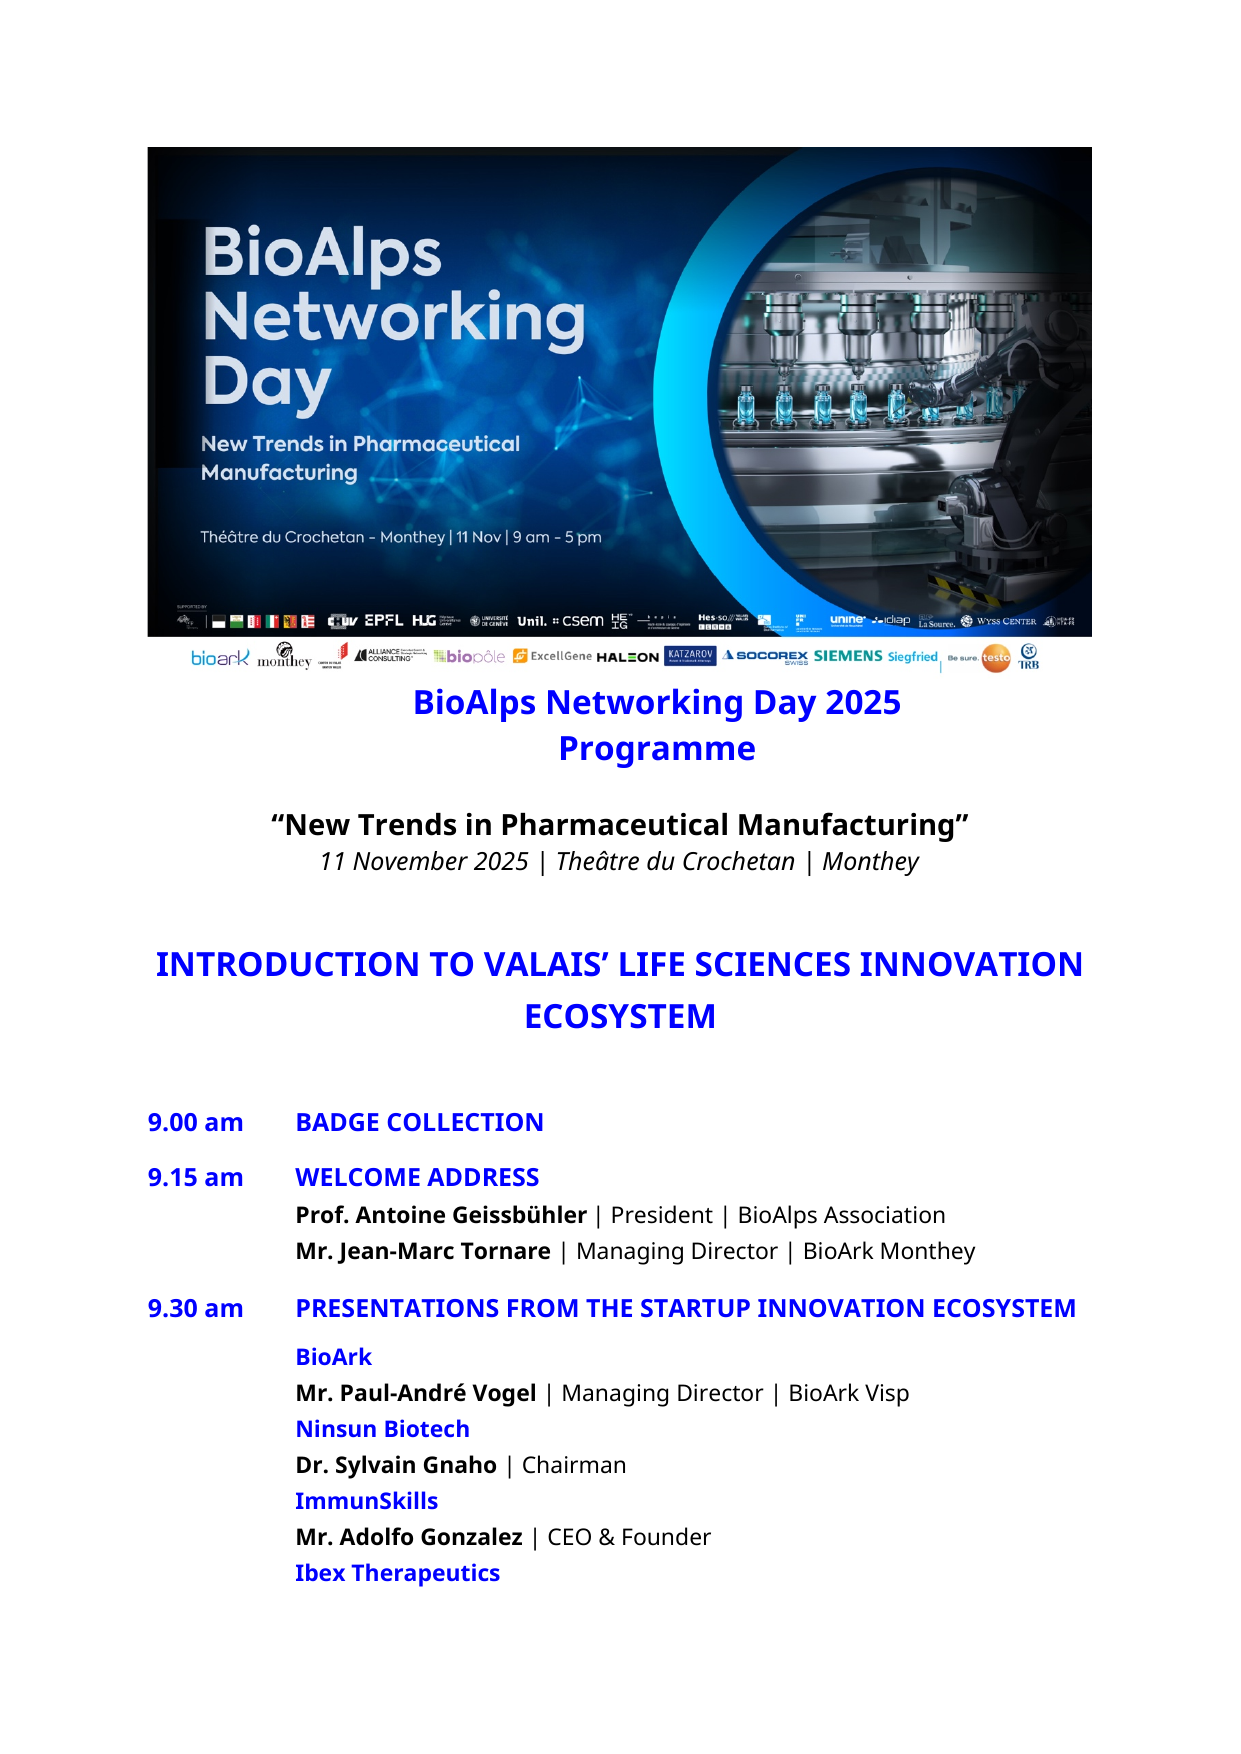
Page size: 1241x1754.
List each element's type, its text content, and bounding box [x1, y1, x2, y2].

picture [147, 147, 1092, 679]
text BioAlps Networking Day 2025 [148, 679, 1093, 724]
text INTRODUCTION TO VALAIS’ LIFE SCIENCES INNOVATION ECOSYSTEM [148, 940, 1093, 1077]
text 9.00 am BADGE COLLECTION [148, 1105, 1108, 1139]
text Programme [148, 724, 1093, 770]
text ImmunSkills [295, 1485, 1108, 1516]
text 9.30 am PRESENTATIONS FROM THE STARTUP INNOVATION ECOSYSTEM [148, 1290, 1108, 1324]
text Dr. Sylvain Gnaho | Chairman [295, 1449, 1108, 1480]
text “New Trends in Pharmaceutical Manufacturing” 11 November 2025 | Theâtre du Crochetan | Monthey [148, 804, 1093, 877]
text Ninsun Biotech [295, 1413, 1108, 1444]
text BioArk Mr. Paul-André Vogel | Managing Director | BioArk Visp [295, 1341, 1108, 1408]
text 9.15 am WELCOME ADDRESS Prof. Antoine Geissbühler | President | BioAlps Association Mr. Jean-Marc Tornare | Managing Director | BioArk Monthey [148, 1160, 1108, 1266]
text Mr. Adolfo Gonzalez | CEO & Founder [295, 1521, 1108, 1552]
text Ibex Therapeutics [295, 1557, 1108, 1588]
